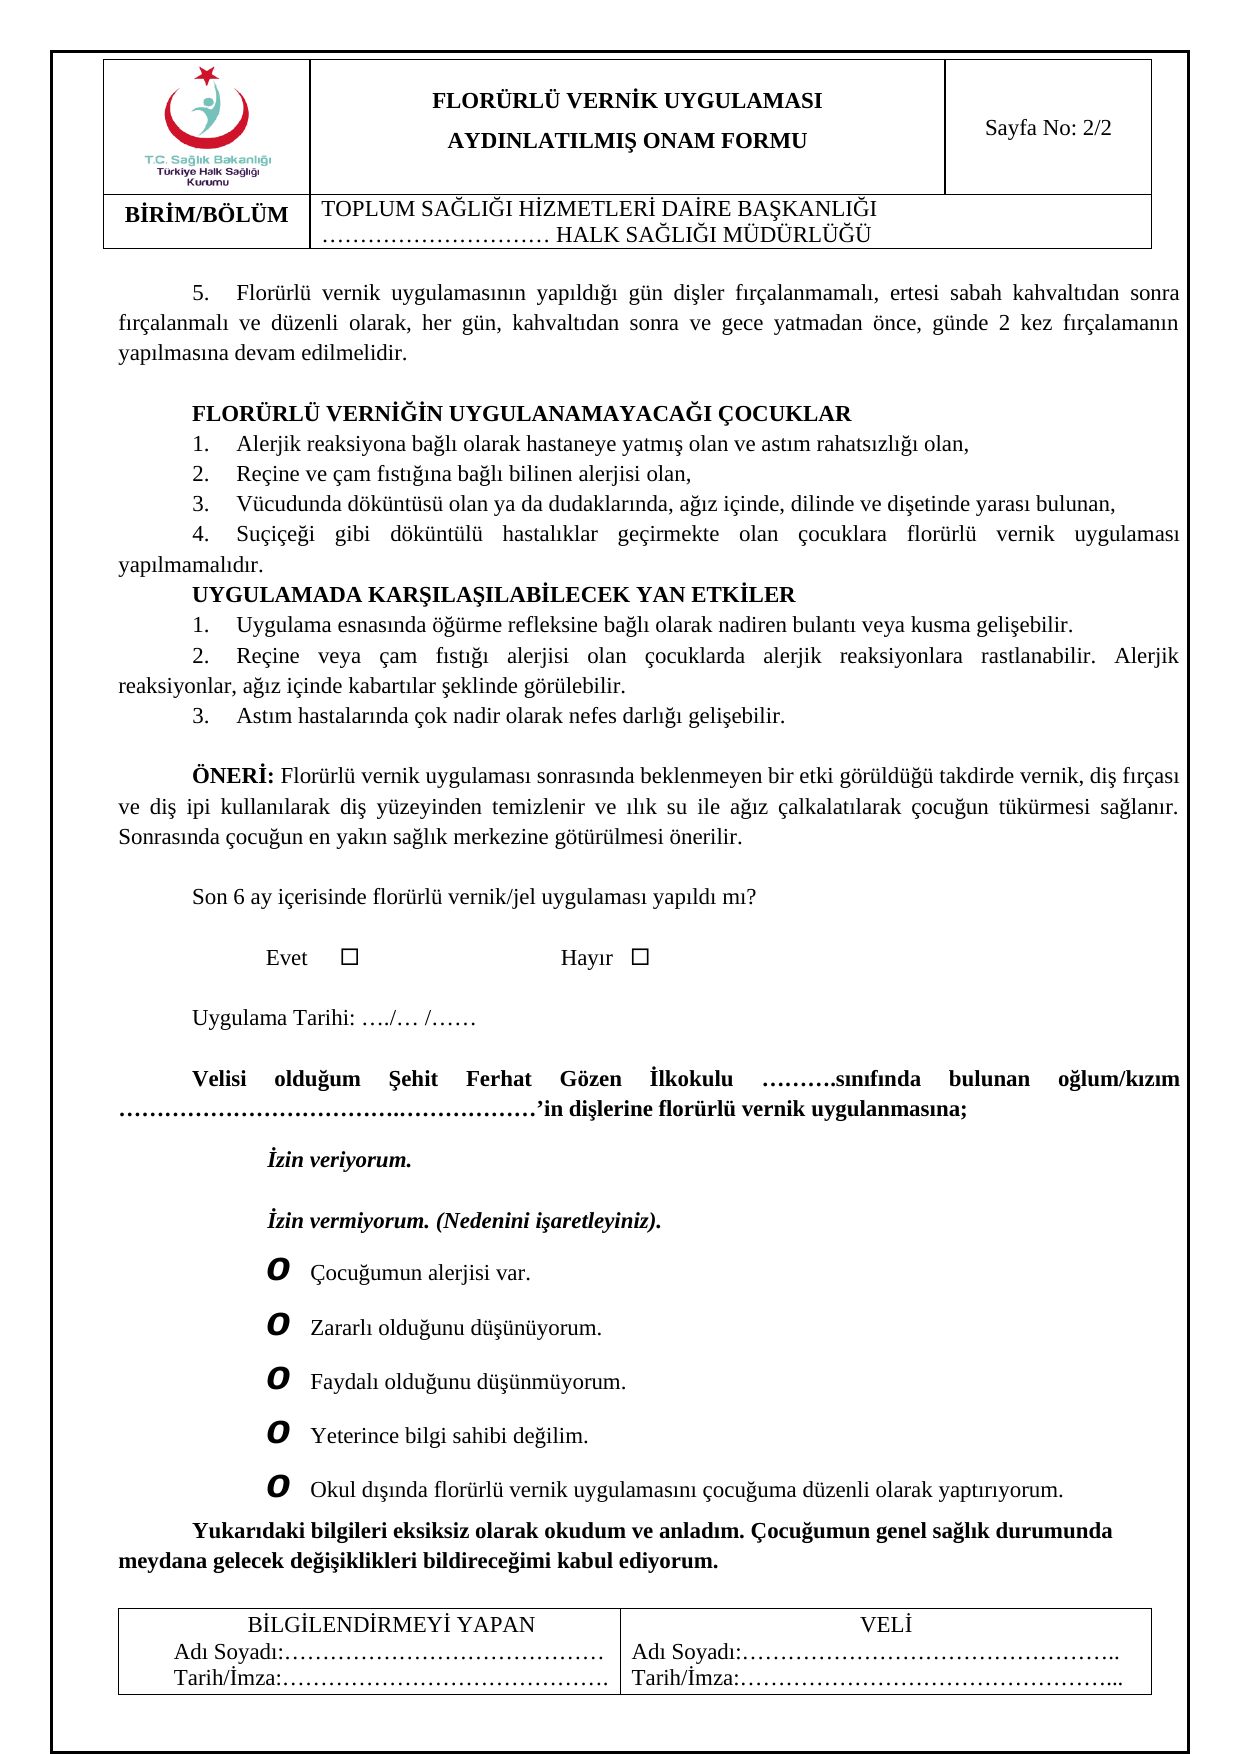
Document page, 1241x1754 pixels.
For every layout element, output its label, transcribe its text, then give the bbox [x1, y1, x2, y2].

list Reçine ve çam fıstığına bağlı bilinen alerjisi olan, [192, 460, 1181, 486]
list ÖNERİ: Florürlü vernik uygulaması sonrasında beklenmeyen bir etki görüldüğü takdirde vernik, diş fırçası ve diş ipi kullanılarak diş yüzeyinden temizlenir ve ılık su ile ağız çalkalatılarak çocuğun tükürmesi sağlanır. Sonrasında çocuğun en yakın sağlık merkezine götürülmesi önerilir. [118, 762, 1181, 849]
table_header [104, 60, 309, 194]
list Florürlü vernik uygulamasının yapıldığı gün dişler fırçalanmamalı, ertesi sabah kahvaltıdan sonra fırçalanmalı ve düzenli olarak, her gün, kahvaltıdan sonra ve gece yatmadan önce, günde 2 kez fırçalamanın yapılmasına devam edilmelidir. [118, 279, 1181, 366]
text FLORÜRLÜ VERNİĞİN UYGULANAMAYACAĞI ÇOCUKLAR [118, 399, 1181, 426]
picture [140, 60, 272, 192]
list Uygulama Tarihi: …./… /…… [118, 1004, 1181, 1031]
text Velisi olduğum Şehit Ferhat Gözen İlkokulu ……….sınıfında bulunan oğlum/kızım ……………………………….………………’in dişlerine florürlü vernik uygulanmasına; [118, 1064, 1181, 1121]
text UYGULAMADA KARŞILAŞILABİLECEK YAN ETKİLER [118, 581, 1181, 607]
list Çocuğumun alerjisi var. [266, 1246, 1181, 1293]
list İzin veriyorum. [192, 1125, 1181, 1178]
table_cell BİRİM/BÖLÜM [104, 195, 309, 247]
list Vücudunda döküntüsü olan ya da dudaklarında, ağız içinde, dilinde ve dişetinde yarası bulunan, [118, 490, 1181, 517]
list İzin vermiyorum. (Nedenini işaretleyiniz). [192, 1186, 1181, 1238]
list Evet Hayır [118, 944, 1181, 970]
list Astım hastalarında çok nadir olarak nefes darlığı gelişebilir. [118, 702, 1181, 728]
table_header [119, 1609, 620, 1693]
table_header FLORÜRLÜ VERNİK UYGULAMASI AYDINLATILMIŞ ONAM FORMU [311, 60, 944, 194]
list Yeterince bilgi sahibi değilim. [266, 1408, 1181, 1456]
list Suçiçeği gibi döküntülü hastalıklar geçirmekte olan çocuklara florürlü vernik uygulaması yapılmamalıdır. [118, 520, 1181, 577]
list Zararlı olduğunu düşünüyorum. [266, 1300, 1181, 1347]
text Yukarıdaki bilgileri eksiksiz olarak okudum ve anladım. Çocuğumun genel sağlık durumunda meydana gelecek değişiklikleri bildireceğimi kabul ediyorum. [118, 1517, 1181, 1573]
table_header Sayfa No: 2/2 [946, 60, 1151, 194]
list Okul dışında florürlü vernik uygulamasını çocuğuma düzenli olarak yaptırıyorum. [266, 1463, 1181, 1510]
list Faydalı olduğunu düşünmüyorum. [266, 1354, 1181, 1402]
list Reçine veya çam fıstığı alerjisi olan çocuklarda alerjik reaksiyonlara rastlanabilir. Alerjik reaksiyonlar, ağız içinde kabartılar şeklinde görülebilir. [118, 642, 1181, 698]
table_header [621, 1609, 1151, 1693]
list Uygulama esnasında öğürme refleksine bağlı olarak nadiren bulantı veya kusma gelişebilir. [118, 611, 1181, 638]
table_cell TOPLUM SAĞLIĞI HİZMETLERİ DAİRE BAŞKANLIĞI ………………………… HALK SAĞLIĞI MÜDÜRLÜĞÜ [311, 195, 1151, 247]
list Son 6 ay içerisinde florürlü vernik/jel uygulaması yapıldı mı? [118, 883, 1181, 910]
list Alerjik reaksiyona bağlı olarak hastaneye yatmış olan ve astım rahatsızlığı olan, [192, 430, 1181, 456]
